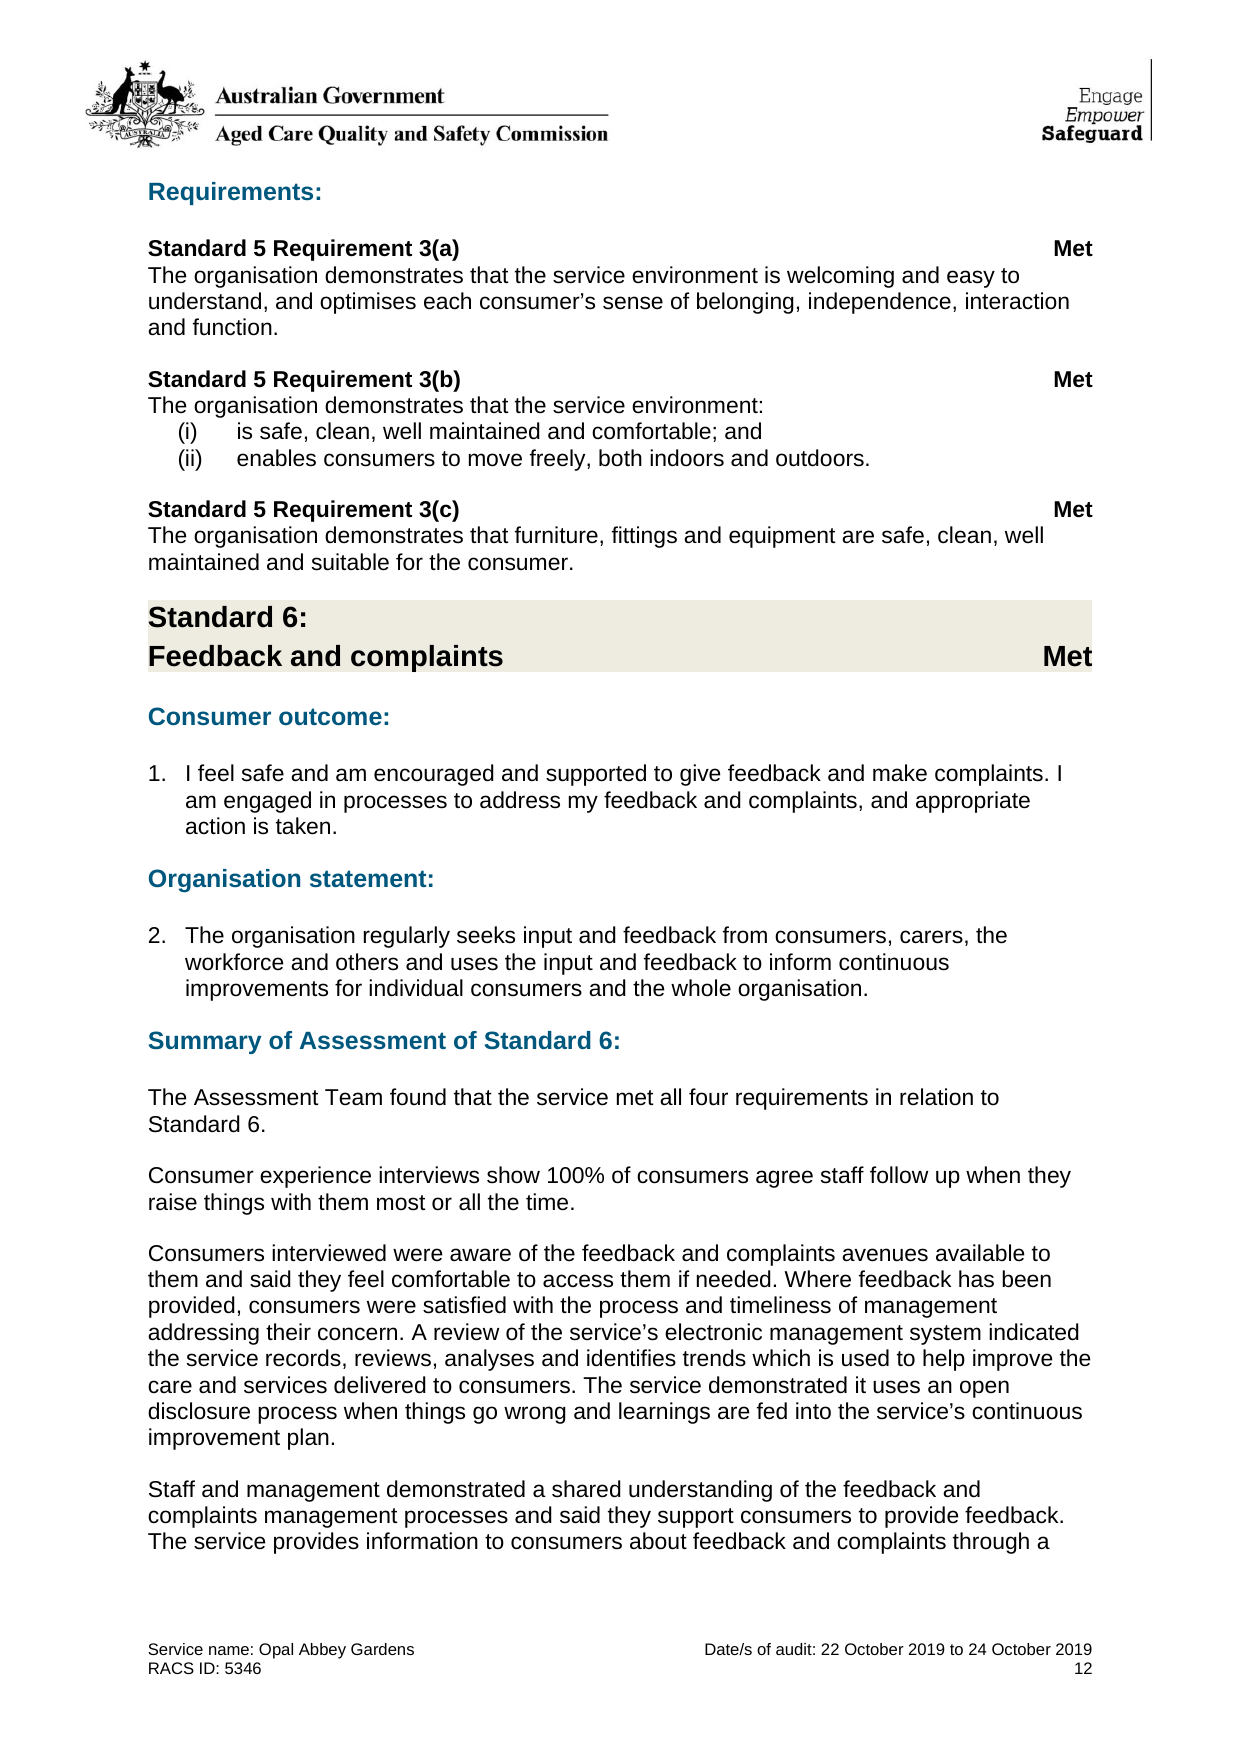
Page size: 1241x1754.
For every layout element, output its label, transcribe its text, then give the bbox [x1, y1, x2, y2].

text (i) is safe, clean, well maintained and comfortable; and [177, 418, 1092, 445]
text The organisation demonstrates that furniture, fittings and equipment are safe, clean, well maintained and suitable for the consumer. [148, 522, 1092, 575]
subtitle Organisation statement: [148, 864, 1092, 893]
text Consumers interviewed were aware of the feedback and complaints avenues available to them and said they feel comfortable to access them if needed. Where feedback has been provided, consumers were satisfied with the process and timeliness of management addressing their concern. A review of the service’s electronic management system indicated the service records, reviews, analyses and identifies trends which is used to help improve the care and services delivered to consumers. The service demonstrated it uses an open disclosure process when things go wrong and learnings are fed into the service’s continuous improvement plan. [148, 1240, 1092, 1451]
text The organisation demonstrates that the service environment is welcoming and easy to understand, and optimises each consumer’s sense of belonging, independence, interaction and function. [148, 262, 1092, 341]
text The Assessment Team found that the service met all four requirements in relation to Standard 6. [148, 1084, 1092, 1137]
text 2. The organisation regularly seeks input and feedback from consumers, carers, the workforce and others and uses the input and feedback to inform continuous improvements for individual consumers and the whole organisation. [148, 922, 1092, 1001]
subtitle Standard 5 Requirement 3(b) Met [148, 366, 1092, 392]
subtitle Requirements: [148, 177, 1092, 206]
subtitle Standard 5 Requirement 3(c) Met [148, 496, 1092, 522]
picture [0, 0, 1240, 169]
text 1. I feel safe and am encouraged and supported to give feedback and make complaints. I am engaged in processes to address my feedback and complaints, and appropriate action is taken. [148, 760, 1092, 839]
text The organisation demonstrates that the service environment: [148, 392, 1092, 418]
text (ii) enables consumers to move freely, both indoors and outdoors. [177, 445, 1092, 471]
subtitle Summary of Assessment of Standard 6: [148, 1026, 1092, 1055]
subtitle Standard 6: Feedback and complaints Met [148, 600, 1092, 672]
subtitle Standard 5 Requirement 3(a) Met [148, 235, 1092, 262]
text Consumer experience interviews show 100% of consumers agree staff follow up when they raise things with them most or all the time. [148, 1162, 1092, 1215]
subtitle Consumer outcome: [148, 702, 1092, 731]
